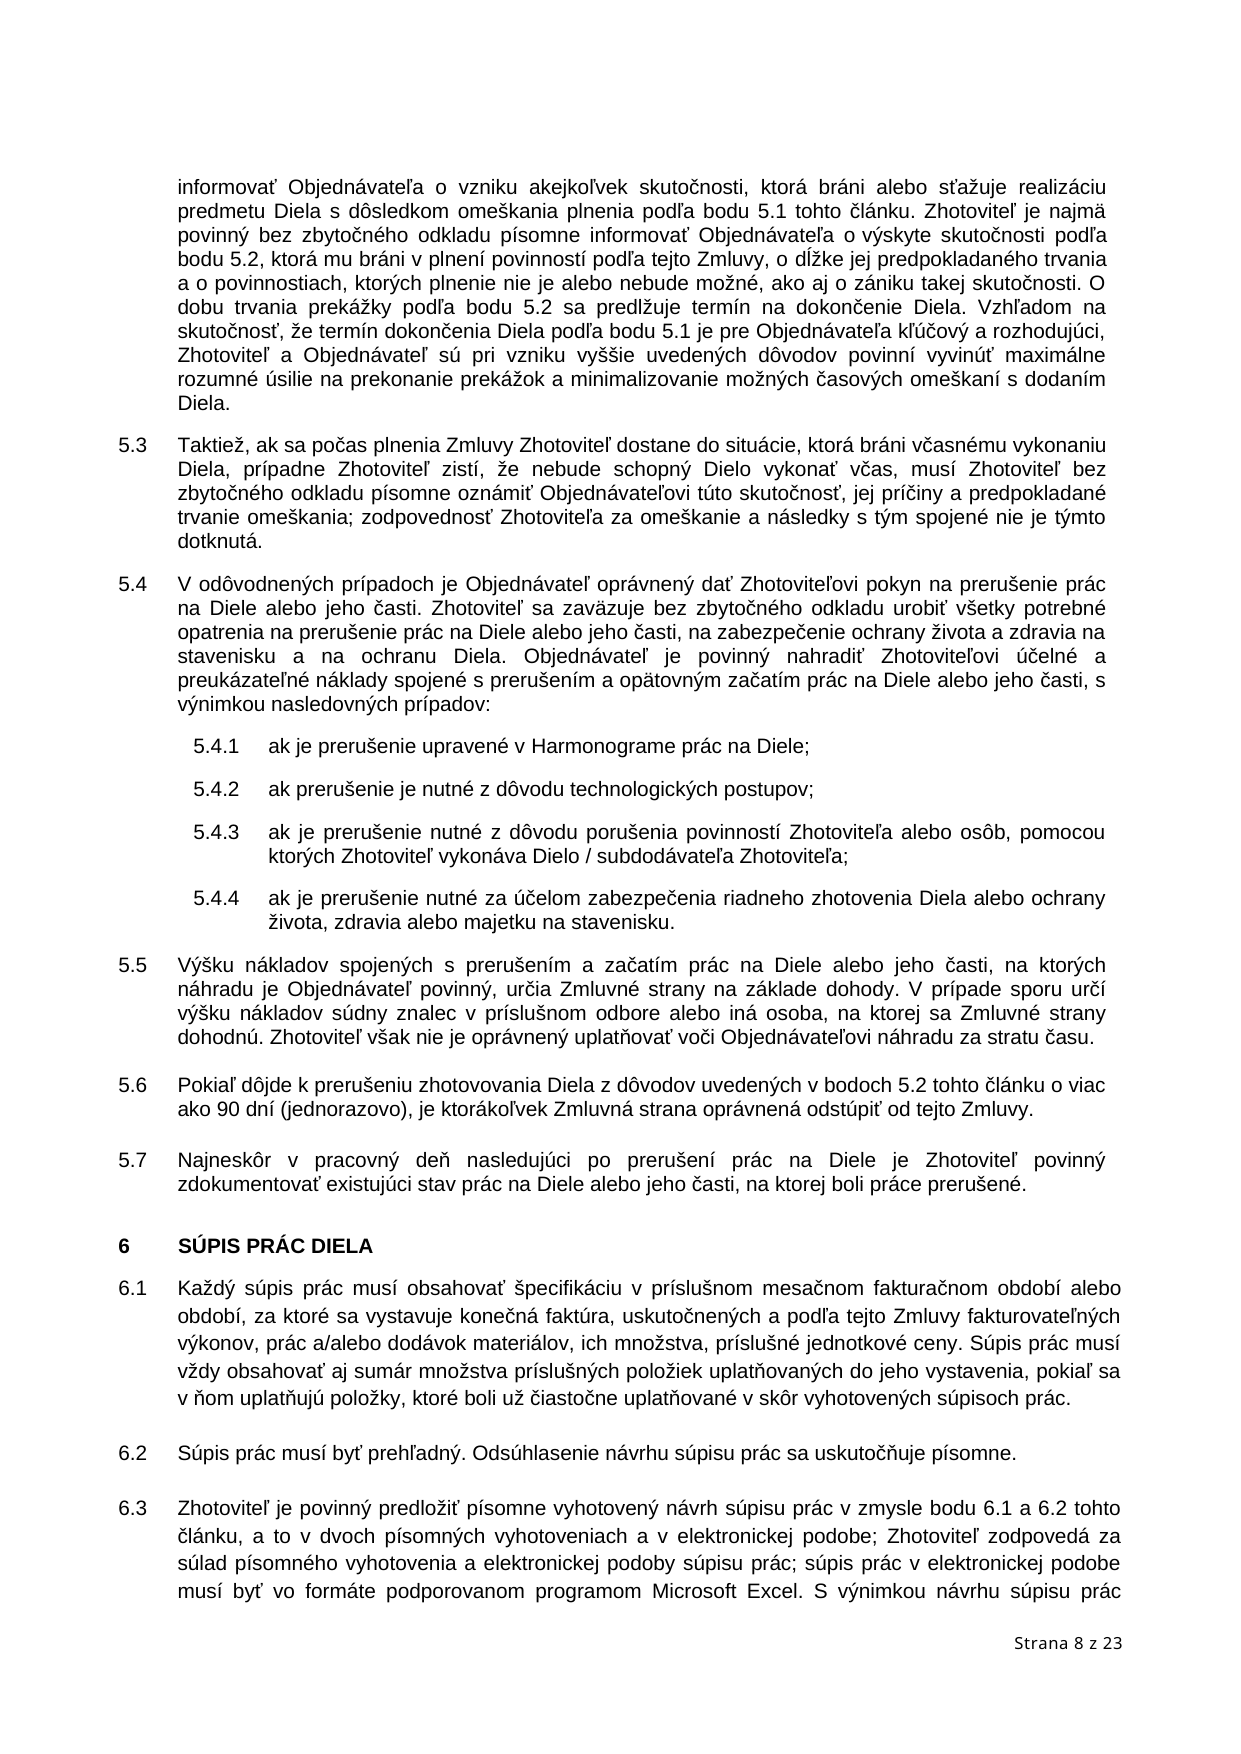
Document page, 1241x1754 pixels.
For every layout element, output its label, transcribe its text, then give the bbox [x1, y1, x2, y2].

list Taktiež, ak sa počas plnenia Zmluvy Zhotoviteľ dostane do situácie, ktorá bráni včasnému vykonaniu Diela, prípadne Zhotoviteľ zistí, že nebude schopný Dielo vykonať včas, musí Zhotoviteľ bez zbytočného odkladu písomne oznámiť Objednávateľovi túto skutočnosť, jej príčiny a predpokladané trvanie omeškania; zodpovednosť Zhotoviteľa za omeškanie a následky s tým spojené nie je týmto dotknutá. [118, 433, 1107, 553]
list ak prerušenie je nutné z dôvodu technologických postupov; [193, 777, 1107, 801]
list Najneskôr v pracovný deň nasledujúci po prerušení prác na Diele je Zhotoviteľ povinný zdokumentovať existujúci stav prác na Diele alebo jeho časti, na ktorej boli práce prerušené. [118, 1148, 1107, 1196]
list ak je prerušenie nutné z dôvodu porušenia povinností Zhotoviteľa alebo osôb, pomocou ktorých Zhotoviteľ vykonáva Dielo / subdodávateľa Zhotoviteľa; [193, 819, 1107, 867]
list Každý súpis prác musí obsahovať špecifikáciu v príslušnom mesačnom fakturačnom období alebo období, za ktoré sa vystavuje konečná faktúra, uskutočnených a podľa tejto Zmluvy fakturovateľných výkonov, prác a/alebo dodávok materiálov, ich množstva, príslušné jednotkové ceny. Súpis prác musí vždy obsahovať aj sumár množstva príslušných položiek uplatňovaných do jeho vystavenia, pokiaľ sa v ňom uplatňujú položky, ktoré boli už čiastočne uplatňované v skôr vyhotovených súpisoch prác. [118, 1276, 1122, 1410]
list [118, 175, 1107, 414]
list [118, 1496, 1122, 1603]
list súpis prác Diela [118, 1233, 1122, 1257]
list Pokiaľ dôjde k prerušeniu zhotovovania Diela z dôvodov uvedených v bodoch 5.2 tohto článku o viac ako 90 dní (jednorazovo), je ktorákoľvek Zmluvná strana oprávnená odstúpiť od tejto Zmluvy. [118, 1073, 1107, 1121]
list ak je prerušenie upravené v Harmonograme prác na Diele; [193, 734, 1107, 758]
list Súpis prác musí byť prehľadný. Odsúhlasenie návrhu súpisu prác sa uskutočňuje písomne. [118, 1441, 1122, 1465]
list V odôvodnených prípadoch je Objednávateľ oprávnený dať Zhotoviteľovi pokyn na prerušenie prác na Diele alebo jeho časti. Zhotoviteľ sa zaväzuje bez zbytočného odkladu urobiť všetky potrebné opatrenia na prerušenie prác na Diele alebo jeho časti, na zabezpečenie ochrany života a zdravia na stavenisku a na ochranu Diela. Objednávateľ je povinný nahradiť Zhotoviteľovi účelné a preukázateľné náklady spojené s prerušením a opätovným začatím prác na Diele alebo jeho časti, s výnimkou nasledovných prípadov: [118, 572, 1107, 715]
list Výšku nákladov spojených s prerušením a začatím prác na Diele alebo jeho časti, na ktorých náhradu je Objednávateľ povinný, určia Zmluvné strany na základe dohody. V prípade sporu určí výšku nákladov súdny znalec v príslušnom odbore alebo iná osoba, na ktorej sa Zmluvné strany dohodnú. Zhotoviteľ však nie je oprávnený uplatňovať voči Objednávateľovi náhradu za stratu času. [118, 953, 1107, 1049]
list ak je prerušenie nutné za účelom zabezpečenia riadneho zhotovenia Diela alebo ochrany života, zdravia alebo majetku na stavenisku. [193, 886, 1107, 934]
